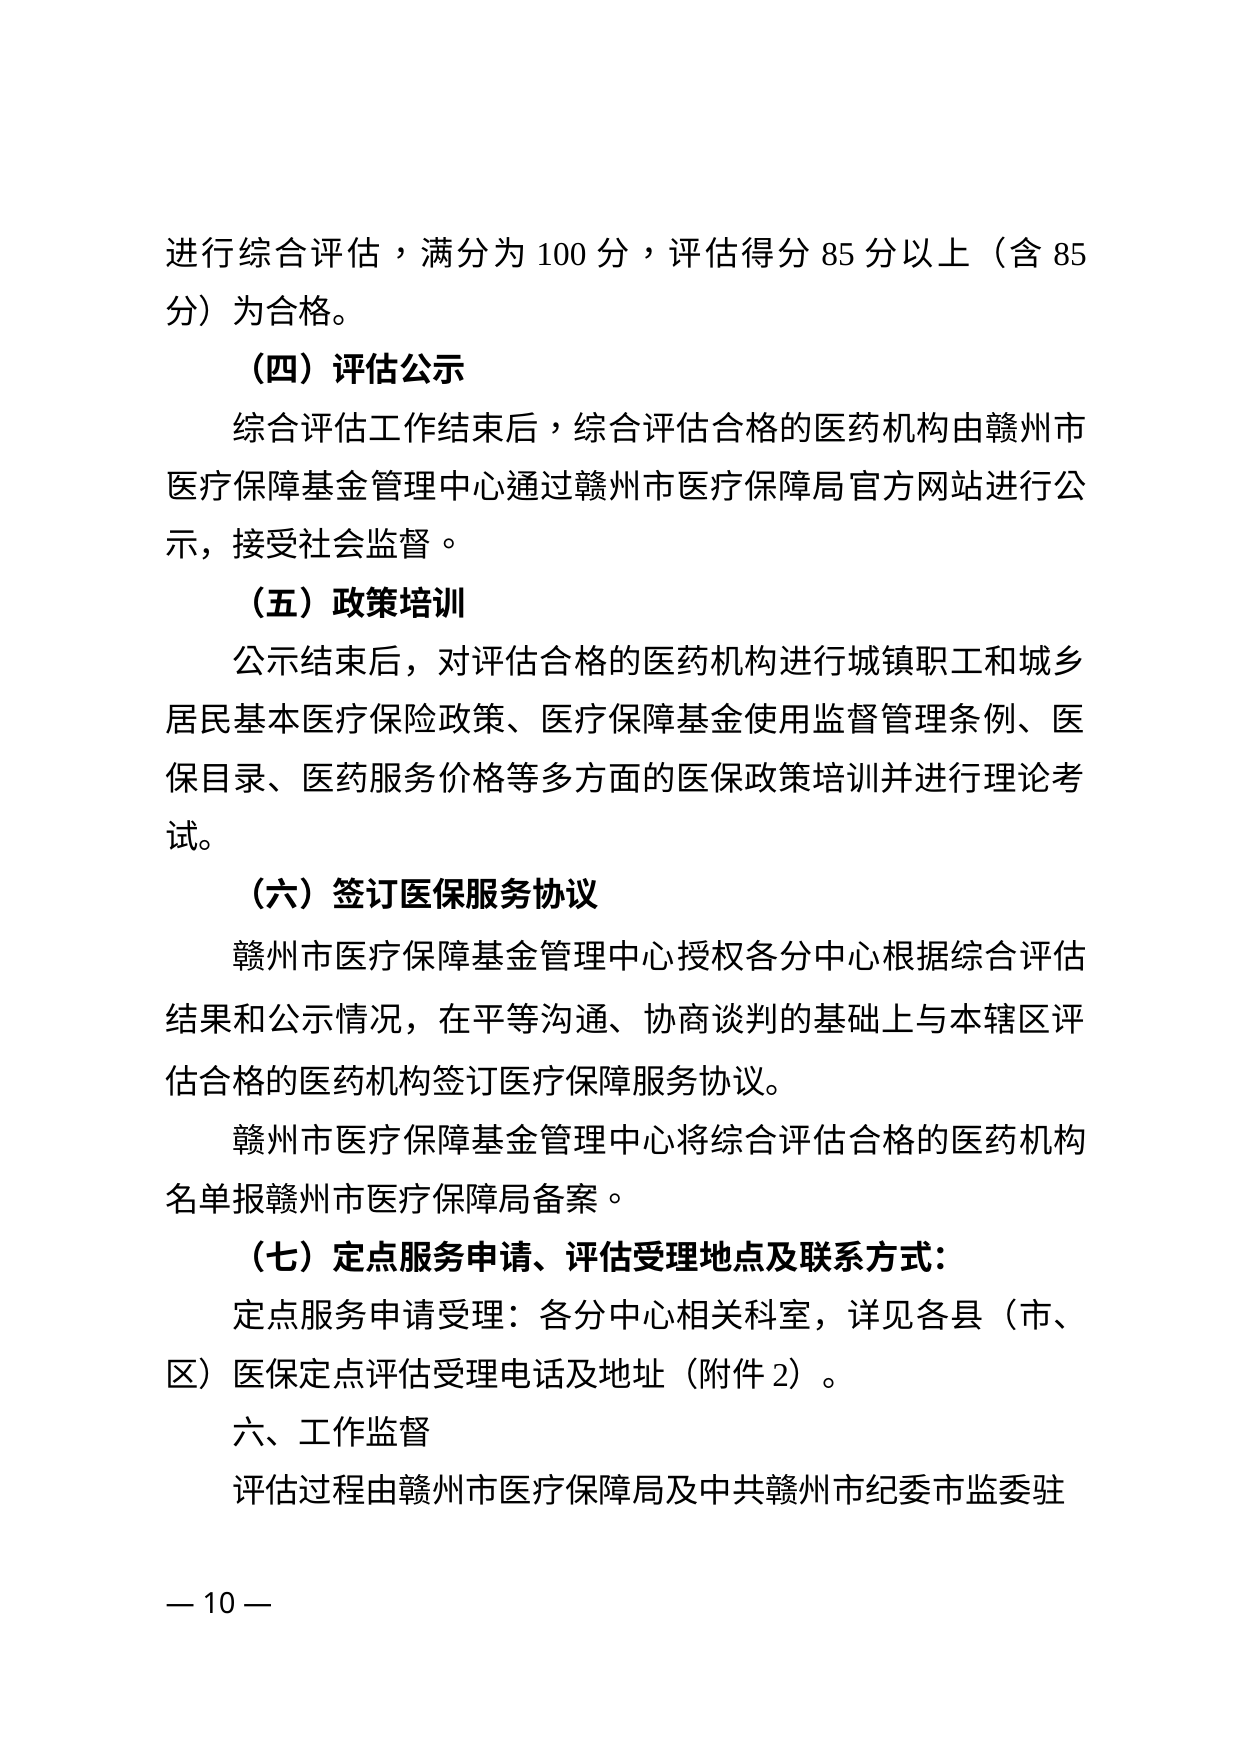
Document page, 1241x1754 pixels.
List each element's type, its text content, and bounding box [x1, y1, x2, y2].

list 赣州市医疗保障基金管理中心将综合评估合格的医药机构名单报赣州市医疗保障局备案。 [165, 1106, 1087, 1223]
list 定点服务申请受理：各分中心相关科室，详见各县（市、区）医保定点评估受理电话及地址（附件2）。 [165, 1281, 1087, 1398]
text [165, 218, 1087, 335]
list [165, 1456, 1087, 1514]
text （七）定点服务申请、评估受理地点及联系方式： [165, 1223, 1087, 1281]
list 公示结束后，对评估合格的医药机构进行城镇职工和城乡居民基本医疗保险政策、医疗保障基金使用监督管理条例、医保目录、医药服务价格等多方面的医保政策培训并进行理论考试。 [165, 627, 1087, 860]
list （四）评估公示 [165, 335, 1087, 393]
list （六）签订医保服务协议 [165, 860, 1087, 918]
list （五）政策培训 [165, 568, 1087, 627]
list 综合评估工作结束后，综合评估合格的医药机构由赣州市医疗保障基金管理中心通过赣州市医疗保障局官方网站进行公示，接受社会监督。 [165, 393, 1087, 568]
list 六、工作监督 [165, 1398, 1087, 1456]
list 赣州市医疗保障基金管理中心授权各分中心根据综合评估结果和公示情况，在平等沟通、协商谈判的基础上与本辖区评估合格的医药机构签订医疗保障服务协议。 [165, 918, 1087, 1106]
